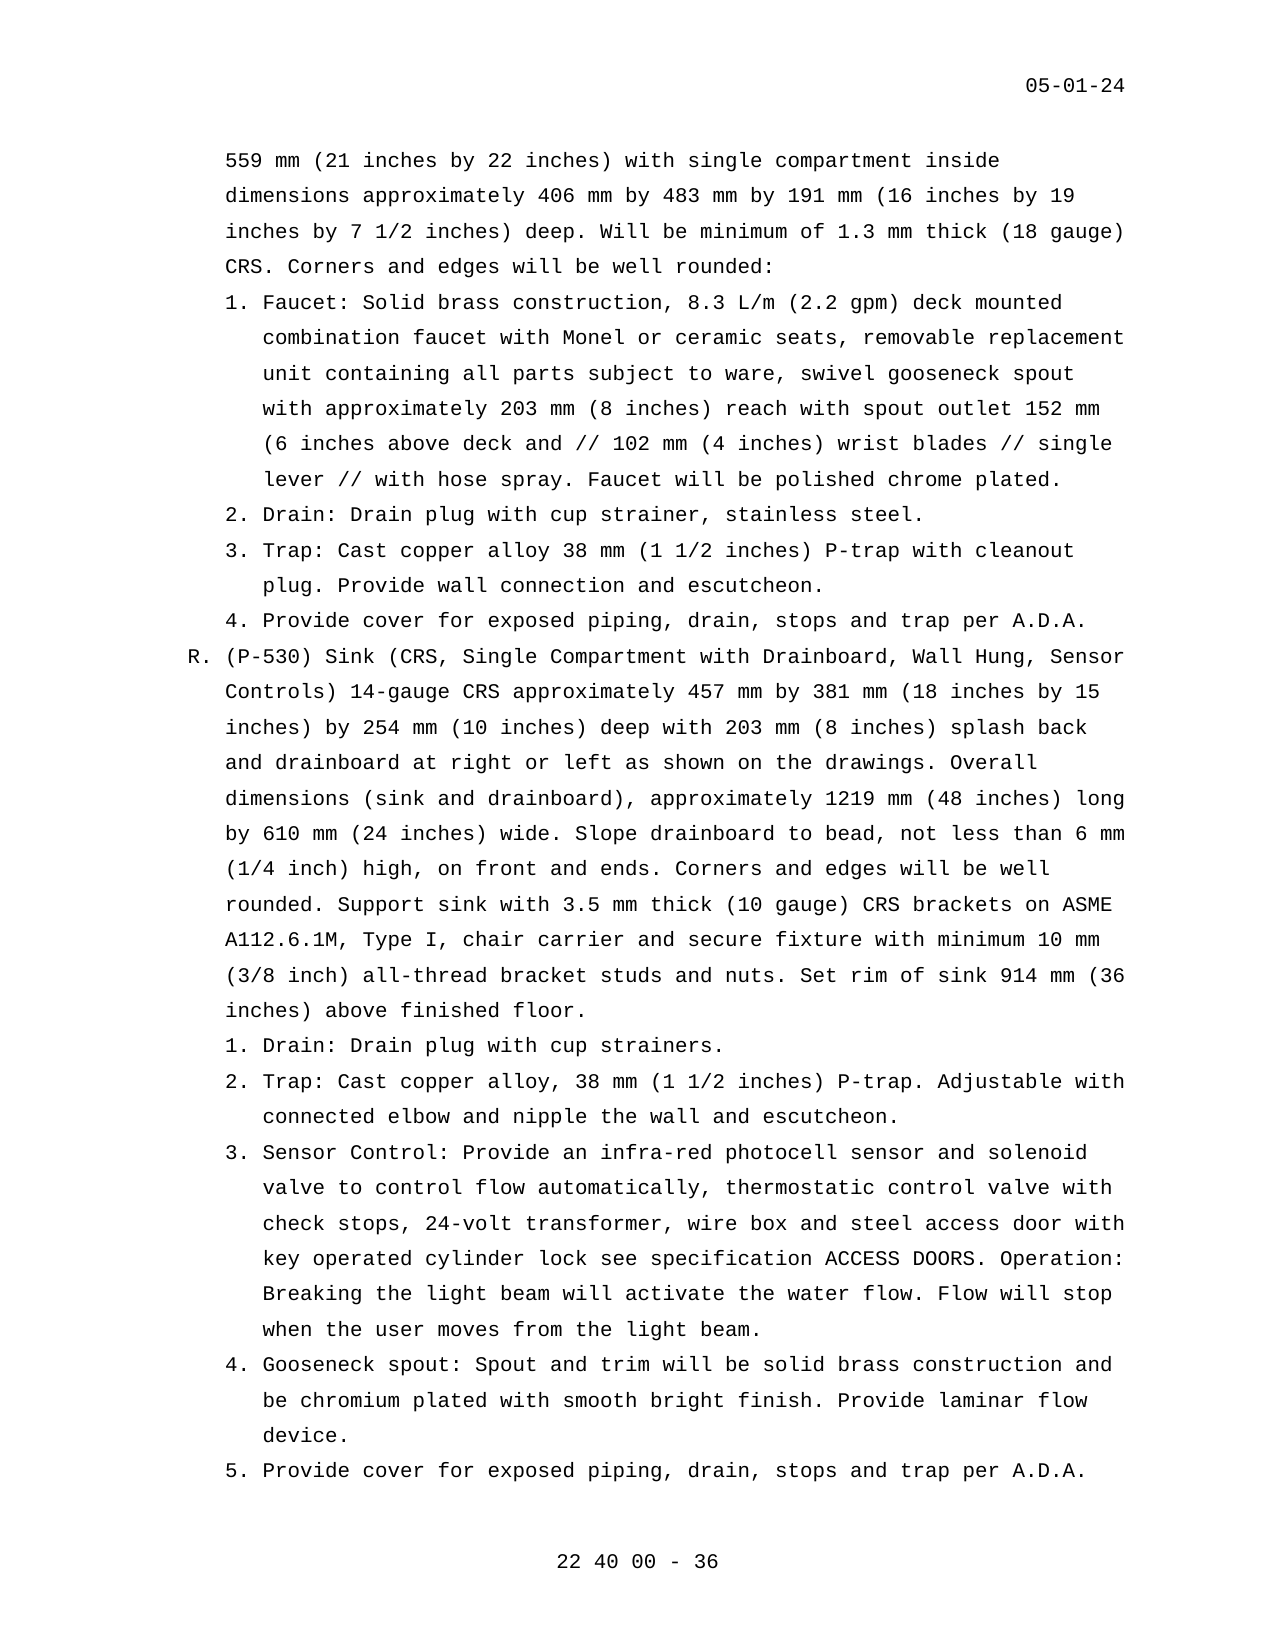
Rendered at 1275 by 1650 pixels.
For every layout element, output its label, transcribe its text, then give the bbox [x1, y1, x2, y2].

text 2. Trap: Cast copper alloy, 38 mm (1 1/2 inches) P-trap. Adjustable with connected elbow and nipple the wall and escutcheon. [225, 1071, 1125, 1130]
text 4. Gooseneck spout: Spout and trim will be solid brass construction and be chromium plated with smooth bright finish. Provide laminar flow device. [225, 1354, 1125, 1449]
text 3. Trap: Cast copper alloy 38 mm (1 1/2 inches) P-trap with cleanout plug. Provide wall connection and escutcheon. [225, 539, 1125, 599]
text R. (P-530) Sink (CRS, Single Compartment with Drainboard, Wall Hung, Sensor Controls) 14-gauge CRS approximately 457 mm by 381 mm (18 inches by 15 inches) by 254 mm (10 inches) deep with 203 mm (8 inches) splash back and drainboard at right or left as shown on the drawings. Overall dimensions (sink and drainboard), approximately 1219 mm (48 inches) long by 610 mm (24 inches) wide. Slope drainboard to bead, not less than 6 mm (1/4 inch) high, on front and ends. Corners and edges will be well rounded. Support sink with 3.5 mm thick (10 gauge) CRS brackets on ASME A112.6.1M, Type I, chair carrier and secure fixture with minimum 10 mm (3/8 inch) all-thread bracket studs and nuts. Set rim of sink 914 mm (36 inches) above finished floor. [187, 646, 1125, 1024]
text 1. Drain: Drain plug with cup strainers. [225, 1035, 1125, 1059]
text 3. Sensor Control: Provide an infra-red photocell sensor and solenoid valve to control flow automatically, thermostatic control valve with check stops, 24-volt transformer, wire box and steel access door with key operated cylinder lock see specification ACCESS DOORS. Operation: Breaking the light beam will activate the water flow. Flow will stop when the user moves from the light beam. [225, 1142, 1125, 1342]
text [187, 150, 1125, 280]
text 5. Provide cover for exposed piping, drain, stops and trap per A.D.A. [225, 1460, 1125, 1484]
text 1. Faucet: Solid brass construction, 8.3 L/m (2.2 gpm) deck mounted combination faucet with Monel or ceramic seats, removable replacement unit containing all parts subject to ware, swivel gooseneck spout with approximately 203 mm (8 inches) reach with spout outlet 152 mm (6 inches above deck and // 102 mm (4 inches) wrist blades // single lever // with hose spray. Faucet will be polished chrome plated. [225, 292, 1125, 492]
text 4. Provide cover for exposed piping, drain, stops and trap per A.D.A. [225, 610, 1125, 634]
text 2. Drain: Drain plug with cup strainer, stainless steel. [225, 504, 1125, 528]
